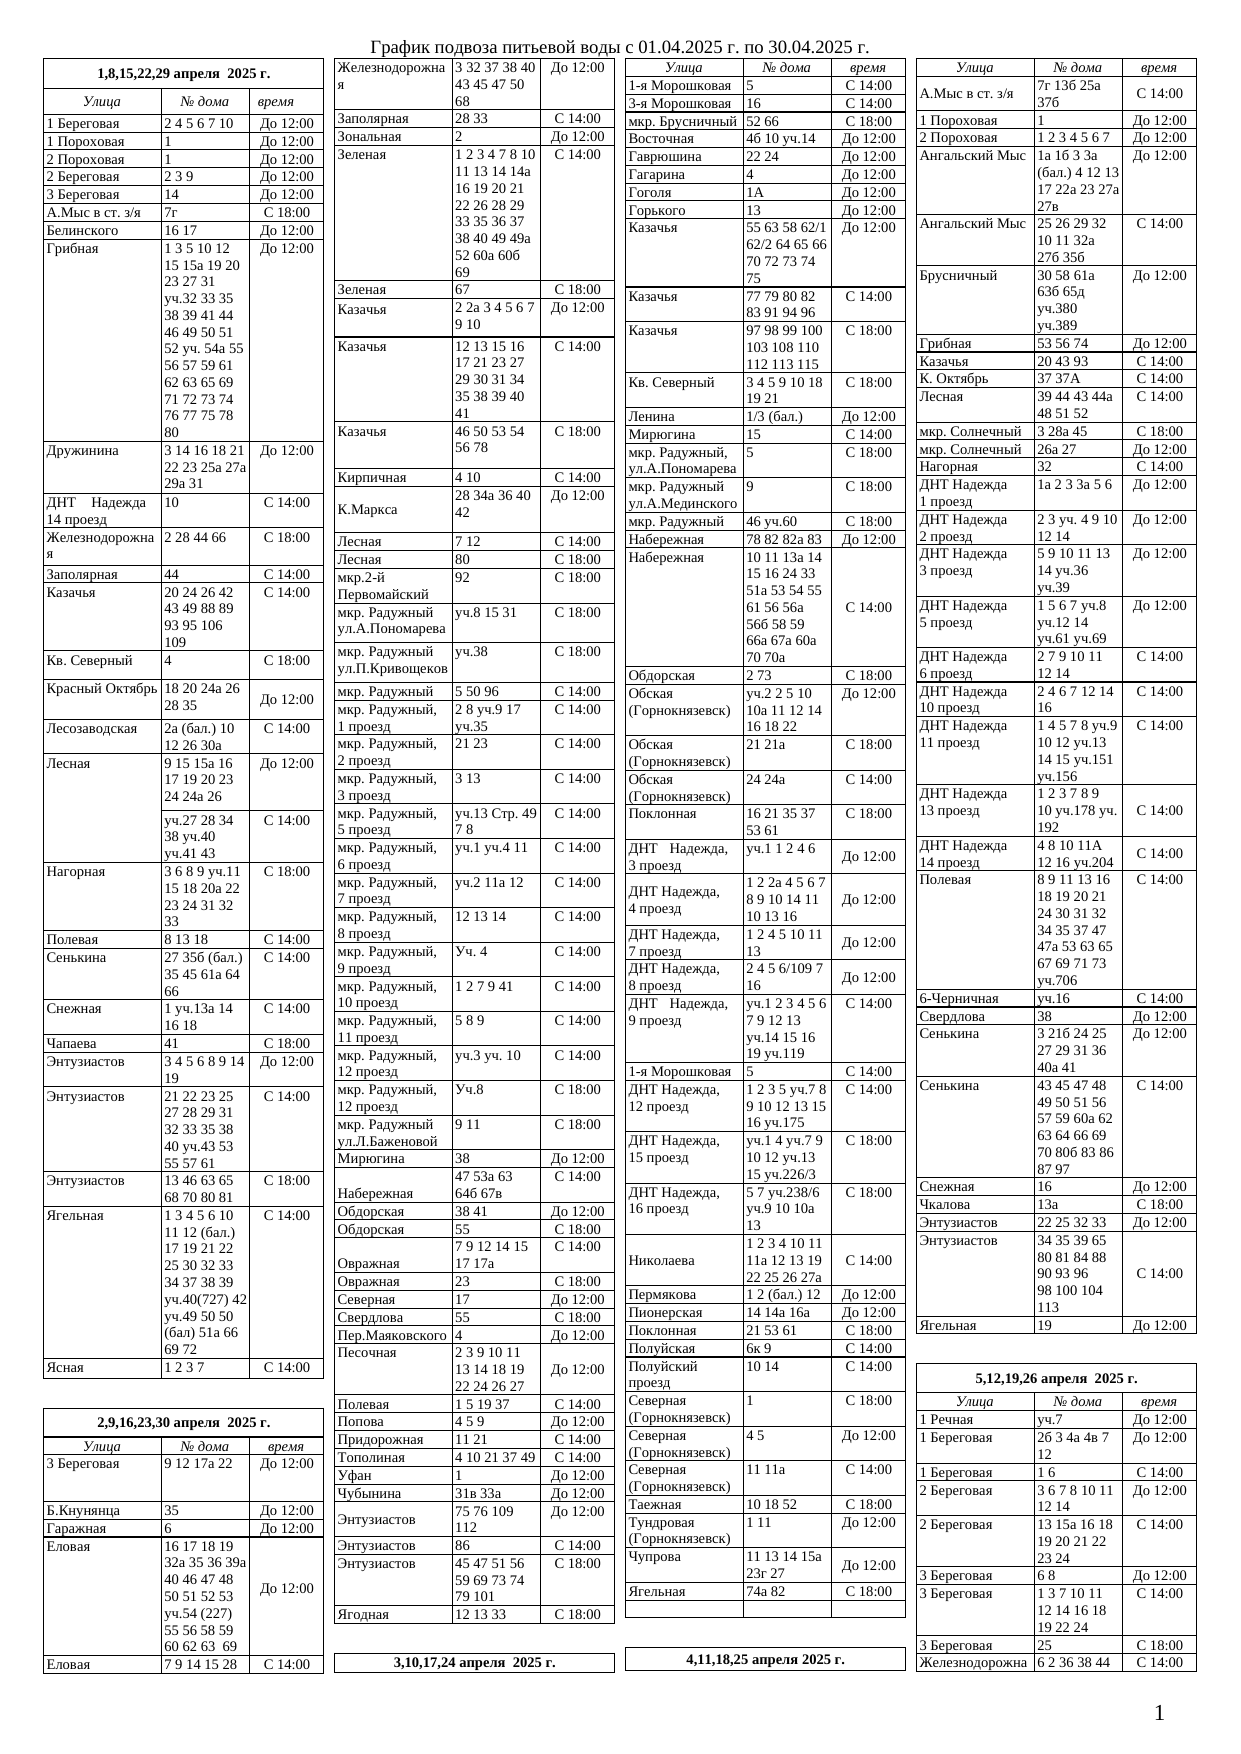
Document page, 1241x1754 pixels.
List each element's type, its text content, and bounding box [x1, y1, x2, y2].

table_cell уч.2 2 5 10 10а 11 12 14 16 18 22 [744, 685, 831, 735]
table_cell 5 8 9 [453, 1012, 540, 1045]
table_cell Песочная [335, 1344, 452, 1394]
table_cell время [250, 1438, 323, 1454]
table_cell До 12:00 [1123, 476, 1196, 509]
table_cell С 18:00 [541, 569, 614, 602]
table_cell 3 13 [453, 770, 540, 803]
table_cell мкр. Радужный, 12 проезд [335, 1081, 452, 1114]
table_cell 5 [744, 444, 831, 477]
table_cell 22 24 [744, 148, 831, 165]
table_cell Сенькина [917, 1025, 1034, 1076]
table_cell До 12:00 [832, 166, 905, 183]
table_cell 13 [744, 201, 831, 218]
table_cell До 12:00 [250, 680, 323, 719]
table_cell 4 8 10 11А 12 16 уч.204 [1035, 837, 1122, 870]
table_cell 1 2 7 9 41 [453, 977, 540, 1011]
table_cell мкр. Радужный, 1 проезд [335, 701, 452, 734]
table_cell мкр. Радужный ул.Л.Баженовой [335, 1116, 452, 1149]
table_cell 2 Береговая [917, 1516, 1034, 1566]
table_cell 21 23 [453, 735, 540, 769]
table_cell Казачья [44, 583, 161, 650]
table_cell 13 46 63 65 68 70 80 81 [162, 1172, 249, 1206]
table_cell 2б 3 4а 4в 7 12 [1035, 1429, 1122, 1462]
table_cell 1 Береговая [917, 1464, 1034, 1480]
table_cell 2 73 [744, 667, 831, 683]
table_cell 38 [453, 1150, 540, 1167]
table_cell Николаева [626, 1235, 743, 1285]
table_cell До 12:00 [1123, 1178, 1196, 1195]
table_cell С 18:00 [541, 1555, 614, 1605]
table_cell Ленина [626, 408, 743, 425]
table_cell С 14:00 [541, 110, 614, 127]
table_cell 7 12 [453, 533, 540, 550]
table_cell Обская (Горнокнязевск) [626, 736, 743, 769]
table_cell Нагорная [917, 458, 1034, 475]
table_cell Ясная [44, 1359, 161, 1378]
table_cell 3 6 7 8 10 11 12 14 [1035, 1481, 1122, 1515]
table_cell ДНТ Надежда 6 проезд [917, 648, 1034, 681]
table_cell 2 Береговая [917, 1481, 1034, 1515]
table_cell С 14:00 [541, 1046, 614, 1080]
table_cell 13 15а 16 18 19 20 21 22 23 24 [1035, 1516, 1122, 1566]
table_cell 3 Береговая [917, 1567, 1034, 1584]
table_cell До 12:00 [541, 1344, 614, 1394]
table_cell Энтузиастов [44, 1172, 161, 1206]
table_cell ДНТ Надежда 5 проезд [917, 597, 1034, 647]
table_cell 35 [162, 1502, 249, 1519]
table_cell уч.1 2 3 4 5 6 7 9 12 13 уч.14 15 16 19 уч.119 [744, 995, 831, 1062]
table_cell Набережная [626, 548, 743, 666]
table_cell Ягодная [335, 1606, 452, 1623]
table_cell 20 24 26 42 43 49 88 89 93 95 106 109 [162, 583, 249, 650]
table_cell Обдорская [626, 667, 743, 683]
table_cell Казачья [626, 219, 743, 286]
table_cell 1 6 [1035, 1464, 1122, 1480]
table_cell До 12:00 [832, 1514, 905, 1547]
table_cell До 12:00 [541, 1502, 614, 1536]
table_cell С 14:00 [1123, 1654, 1196, 1671]
table_cell 4 10 [453, 469, 540, 486]
table_cell С 14:00 [541, 1168, 614, 1202]
table_cell С 14:00 [1123, 77, 1196, 110]
table_cell 2а (бал.) 10 12 26 30а [162, 720, 249, 753]
table_cell 3 32 37 38 40 43 45 47 50 68 [453, 59, 540, 109]
table_cell Белинского [44, 222, 161, 238]
table_cell 74а 82 [744, 1583, 831, 1599]
table_cell До 12:00 [1123, 511, 1196, 544]
table_cell 2 7 9 10 11 12 14 [1035, 648, 1122, 681]
table_cell ДНТ Надежда 14 проезд [917, 837, 1034, 870]
table_cell мкр. Солнечный [917, 440, 1034, 457]
table_cell уч.13 Стр. 49 7 8 [453, 804, 540, 838]
table_cell Поклонная [626, 1322, 743, 1338]
table_cell Улица [44, 89, 161, 114]
table_cell С 18:00 [250, 863, 323, 930]
table_cell ДНТ Надежда, 16 проезд [626, 1184, 743, 1234]
table_cell С 14:00 [541, 1537, 614, 1554]
table_cell До 12:00 [541, 128, 614, 145]
table_cell Энтузиастов [335, 1555, 452, 1605]
table_cell С 14:00 [1123, 1585, 1196, 1635]
table_cell 5 [744, 77, 831, 93]
table_cell 1 [744, 1392, 831, 1426]
table_cell 86 [453, 1537, 540, 1554]
table_cell 16 [744, 95, 831, 111]
table_cell Тополиная [335, 1449, 452, 1466]
table_cell До 12:00 [250, 1538, 323, 1655]
table_cell Полуйская [626, 1340, 743, 1356]
table_cell 1 11 [744, 1514, 831, 1547]
table_cell С 14:00 [541, 943, 614, 976]
table_cell 4 [162, 651, 249, 679]
table_cell Зональная [335, 128, 452, 145]
table_cell До 12:00 [1123, 1481, 1196, 1515]
table_cell До 12:00 [832, 960, 905, 994]
table_cell Зеленая [335, 146, 452, 280]
table_cell ДНТ Надежда, 3 проезд [626, 840, 743, 873]
table_cell 1/3 (бал.) [744, 408, 831, 425]
table_header 2,9,16,23,30 апреля 2025 г. [44, 1409, 323, 1436]
table_cell До 12:00 [250, 133, 323, 149]
table_cell Ангальский Мыс [917, 147, 1034, 214]
table_cell Пермякова [626, 1286, 743, 1303]
table_cell Обская (Горнокнязевск) [626, 771, 743, 804]
table_cell Снежная [917, 1178, 1034, 1195]
table_cell Казачья [335, 338, 452, 421]
table_cell 11 21 [453, 1431, 540, 1448]
table_cell уч.3 уч. 10 [453, 1046, 540, 1080]
table_cell 1а 2 3 3а 5 6 [1035, 476, 1122, 509]
table_cell 5 7 уч.238/6 уч.9 10 10а 13 [744, 1184, 831, 1234]
table_header 3,10,17,24 апреля 2025 г. [335, 1654, 614, 1672]
table_cell 1 [453, 1467, 540, 1483]
table_cell Гаражная [44, 1520, 161, 1536]
table_cell Попова [335, 1413, 452, 1430]
table_cell Казачья [626, 322, 743, 372]
table_cell С 18:00 [1123, 1196, 1196, 1213]
table_cell С 14:00 [1123, 388, 1196, 422]
table_cell 2 Береговая [44, 168, 161, 185]
table_cell 4 5 [744, 1427, 831, 1460]
table_cell 78 82 82а 83 [744, 531, 831, 547]
table_cell С 14:00 [541, 469, 614, 486]
table_cell С 14:00 [832, 288, 905, 321]
table_cell С 18:00 [541, 1606, 614, 1623]
table_cell Энтузиастов [917, 1214, 1034, 1231]
table_cell Ангальский Мыс [917, 215, 1034, 265]
table_cell 55 [453, 1309, 540, 1325]
table_cell 46 50 53 54 56 78 [453, 422, 540, 468]
table_cell уч.1 4 уч.7 9 10 12 уч.13 15 уч.226/3 [744, 1132, 831, 1182]
table_cell С 14:00 [1123, 648, 1196, 681]
table_cell С 18:00 [250, 204, 323, 221]
table_cell 1 5 19 37 [453, 1395, 540, 1412]
table_cell До 12:00 [1123, 111, 1196, 128]
table_cell До 12:00 [250, 1520, 323, 1536]
table_cell 2 Пороховая [917, 129, 1034, 146]
table_cell С 14:00 [250, 720, 323, 753]
table_cell До 12:00 [832, 219, 905, 286]
table_cell № дома [162, 89, 249, 114]
table_cell мкр. Радужный, 7 проезд [335, 874, 452, 907]
table_cell мкр. Радужный, 10 проезд [335, 977, 452, 1011]
table_cell С 14:00 [541, 1431, 614, 1448]
table_cell 1 уч.13а 14 16 18 [162, 1000, 249, 1034]
table_cell С 14:00 [541, 770, 614, 803]
table_cell мкр.2-й Первомайский [335, 569, 452, 602]
table_cell До 12:00 [1123, 597, 1196, 647]
table_cell 1-я Морошковая [626, 77, 743, 93]
table_cell ДНТ Надежда 10 проезд [917, 683, 1034, 716]
table_cell До 12:00 [250, 115, 323, 132]
table_cell До 12:00 [541, 1485, 614, 1501]
table_cell № дома [1035, 1393, 1122, 1410]
table_cell Казачья [335, 299, 452, 336]
table_cell С 18:00 [541, 604, 614, 642]
table_cell С 18:00 [832, 113, 905, 129]
table_cell мкр. Радужный ул.А.Пономарева [335, 604, 452, 642]
table_cell 1 2 3 4 7 8 10 11 13 14 14а 16 19 20 21 22 26 28 29 33 35 36 37 38 40 49 49а 52 60а 60б 69 [453, 146, 540, 280]
table_cell уч.7 [1035, 1411, 1122, 1428]
table_cell Уч. 4 [453, 943, 540, 976]
table_cell 1 [162, 150, 249, 167]
table_cell 3 14 16 18 21 22 23 25а 27а 29а 31 [162, 442, 249, 493]
table_cell 1 4 5 7 8 уч.9 10 12 уч.13 14 15 уч.151 уч.156 [1035, 717, 1122, 784]
table_cell До 12:00 [1123, 147, 1196, 214]
table_cell 10 18 52 [744, 1496, 831, 1512]
table_cell С 14:00 [832, 1063, 905, 1080]
table_cell С 14:00 [541, 908, 614, 942]
table_cell С 14:00 [1123, 837, 1196, 870]
table_cell Энтузиастов [335, 1502, 452, 1536]
table_cell С 14:00 [1123, 1464, 1196, 1480]
table_cell С 14:00 [832, 1461, 905, 1495]
table_cell С 14:00 [250, 583, 323, 650]
table_cell 5 50 96 [453, 683, 540, 699]
table_cell 2 28 44 66 [162, 528, 249, 564]
table_cell До 12:00 [1123, 129, 1196, 146]
table_cell 2 3 уч. 4 9 10 12 14 [1035, 511, 1122, 544]
table_cell 12 13 15 16 17 21 23 27 29 30 31 34 35 38 39 40 41 [453, 338, 540, 421]
table_cell Поклонная [626, 805, 743, 839]
table_cell 2 Пороховая [44, 150, 161, 167]
table_cell 43 45 47 48 49 50 51 56 57 59 60а 62 63 64 66 69 70 80б 83 86 87 97 [1035, 1077, 1122, 1177]
table_cell 3-я Морошковая [626, 95, 743, 111]
table_cell С 18:00 [832, 373, 905, 407]
table_cell 2 [453, 128, 540, 145]
table_cell С 14:00 [832, 1340, 905, 1356]
table_cell 31в 33а [453, 1485, 540, 1501]
table_cell До 12:00 [1123, 1317, 1196, 1333]
table_cell ДНТ Надежда 3 проезд [917, 545, 1034, 596]
table_cell С 14:00 [1123, 785, 1196, 836]
table_cell С 18:00 [832, 1322, 905, 1338]
table_cell 27 35б (бал.) 35 45 61а 64 66 [162, 949, 249, 999]
table_cell Полуйский проезд [626, 1358, 743, 1391]
table_cell С 14:00 [1123, 1516, 1196, 1566]
table_cell уч.2 11а 12 [453, 874, 540, 907]
table_cell уч.27 28 34 38 уч.40 уч.41 43 [162, 811, 249, 862]
table_cell ДНТ Надежда 14 проезд [44, 494, 161, 527]
table_cell Полевая [335, 1395, 452, 1412]
table_header 1,8,15,22,29 апреля 2025 г. [44, 59, 323, 88]
table_cell время [250, 89, 323, 114]
table_cell уч.8 15 31 [453, 604, 540, 642]
table_cell Таежная [626, 1496, 743, 1512]
table_cell С 14:00 [832, 1358, 905, 1391]
table_cell 97 98 99 100 103 108 110 112 113 115 [744, 322, 831, 372]
table_cell Кв. Северный [44, 651, 161, 679]
table_cell 1 [162, 133, 249, 149]
table_cell 4 [744, 166, 831, 183]
table_cell Пионерская [626, 1304, 743, 1321]
table_cell Обская (Горнокнязевск) [626, 685, 743, 735]
table_cell ДНТ Надежда 2 проезд [917, 511, 1034, 544]
table_cell Улица [917, 1393, 1034, 1410]
table_cell Лесная [335, 551, 452, 568]
table_cell Еловая [44, 1656, 161, 1673]
table_cell 2 8 уч.9 17 уч.35 [453, 701, 540, 734]
table_cell Казачья [626, 288, 743, 321]
table_cell 6 2 36 38 44 51 52 [1035, 1654, 1122, 1671]
table_cell С 14:00 [1123, 990, 1196, 1006]
table_cell С 14:00 [832, 426, 905, 442]
table_cell 2 3 9 [162, 168, 249, 185]
table_cell До 12:00 [832, 926, 905, 959]
table_cell 1 3 4 5 6 10 11 12 (бал.) 17 19 21 22 25 30 32 33 34 37 38 39 уч.40(727) 42 уч.49 50 50 (бал) 51а 66 69 72 [162, 1207, 249, 1358]
table_cell С 14:00 [250, 494, 323, 527]
table_cell До 12:00 [250, 240, 323, 441]
table_cell До 12:00 [1123, 545, 1196, 596]
table_cell Сенькина [917, 1077, 1034, 1177]
table_cell До 12:00 [250, 442, 323, 493]
table_cell С 18:00 [832, 667, 905, 683]
table_cell мкр. Солнечный [917, 423, 1034, 439]
table_cell уч.16 [1035, 990, 1122, 1006]
table_cell Горького [626, 201, 743, 218]
table_cell С 14:00 [832, 548, 905, 666]
table_cell С 14:00 [541, 735, 614, 769]
table_cell Заполярная [335, 110, 452, 127]
table_cell 30 58 61а 63б 65д уч.380 уч.389 [1035, 266, 1122, 333]
table_cell ДНТ Надежда 1 проезд [917, 476, 1034, 509]
table_cell 7 9 12 14 15 17 17а [453, 1238, 540, 1272]
table_cell 1-я Морошковая [626, 1063, 743, 1080]
table_cell 75 76 109 112 [453, 1502, 540, 1536]
table_cell До 12:00 [832, 1304, 905, 1321]
table_cell 46 уч.60 [744, 513, 831, 529]
table_cell С 18:00 [832, 1132, 905, 1182]
table_cell 1а 1б 3 3а (бал.) 4 12 13 17 22а 23 27а 27в [1035, 147, 1122, 214]
table_cell Северная [335, 1291, 452, 1307]
table_cell С 18:00 [250, 1035, 323, 1052]
table_cell С 18:00 [832, 805, 905, 839]
table_cell Лесная [917, 388, 1034, 422]
table_cell С 18:00 [832, 1184, 905, 1234]
table_cell С 14:00 [250, 931, 323, 948]
table_cell До 12:00 [1123, 440, 1196, 457]
table_cell До 12:00 [250, 754, 323, 810]
table_cell 47 53а 63 64б 67в [453, 1168, 540, 1202]
table_cell мкр. Радужный ул.А.Мединского [626, 478, 743, 512]
table_cell До 12:00 [541, 487, 614, 532]
table_cell Улица [917, 59, 1034, 76]
table_cell ДНТ Надежда, 15 проезд [626, 1132, 743, 1182]
table_cell С 18:00 [250, 651, 323, 679]
table_cell Ягельная [626, 1583, 743, 1599]
table_cell 2 2а 3 4 5 6 7 9 10 [453, 299, 540, 336]
table_cell 9 15 15а 16 17 19 20 23 24 24а 26 [162, 754, 249, 810]
table_cell 11 11а [744, 1461, 831, 1495]
table_cell До 12:00 [832, 531, 905, 547]
table_cell 1 2 3 4 5 6 7 [1035, 129, 1122, 146]
table_cell С 18:00 [541, 1273, 614, 1289]
table_cell С 14:00 [250, 1656, 323, 1673]
table_cell Энтузиастов [917, 1232, 1034, 1316]
table_cell А.Мыс в ст. з/я [44, 204, 161, 221]
table_cell 92 [453, 569, 540, 602]
table_cell С 14:00 [250, 1359, 323, 1378]
table_cell 7 9 14 15 28 [162, 1656, 249, 1673]
table_cell 16 [1035, 1178, 1122, 1195]
table_cell 14 [162, 186, 249, 203]
table_cell Казачья [335, 422, 452, 468]
table_cell 37 37А [1035, 370, 1122, 387]
table_cell С 18:00 [250, 1172, 323, 1206]
table_cell Грибная [44, 240, 161, 441]
table_cell Б.Кнунянца [44, 1502, 161, 1519]
table_cell 4 5 9 [453, 1413, 540, 1430]
table_cell С 18:00 [541, 422, 614, 468]
table_cell 22 25 32 33 [1035, 1214, 1122, 1231]
table_cell 1 Пороховая [917, 111, 1034, 128]
table_cell 21 53 61 [744, 1322, 831, 1338]
table_header 4,11,18,25 апреля 2025 г. [626, 1648, 905, 1670]
table_cell Дружинина [44, 442, 161, 493]
table_cell Пер.Маяковского [335, 1326, 452, 1343]
table_cell К. Октябрь [917, 370, 1034, 387]
table_cell 1 2 4 5 10 11 13 [744, 926, 831, 959]
table_cell До 12:00 [541, 1467, 614, 1483]
table_cell Ягельная [917, 1317, 1034, 1333]
table_cell Кв. Северный [626, 373, 743, 407]
table_cell мкр. Радужный, 12 проезд [335, 1046, 452, 1080]
table_cell 53 56 74 [1035, 335, 1122, 351]
table_cell До 12:00 [250, 1502, 323, 1519]
table_cell 24 24а [744, 771, 831, 804]
table_cell 1 Пороховая [44, 133, 161, 149]
table_cell С 18:00 [541, 643, 614, 682]
table_cell Железнодорожная [44, 528, 161, 564]
table_cell 12 13 33 [453, 1606, 540, 1623]
table_cell 19 [1035, 1317, 1122, 1333]
table_cell Гаврюшина [626, 148, 743, 165]
table_cell № дома [1035, 59, 1122, 76]
table_cell Сенькина [44, 949, 161, 999]
table_cell Чупрова [626, 1548, 743, 1582]
table_cell мкр. Радужный, 3 проезд [335, 770, 452, 803]
table_cell 34 35 39 65 80 81 84 88 90 93 96 98 100 104 113 [1035, 1232, 1122, 1316]
table_cell 9 11 [453, 1116, 540, 1149]
table_cell 1 [1035, 111, 1122, 128]
table_cell С 14:00 [250, 811, 323, 862]
table_cell С 14:00 [832, 1081, 905, 1131]
table_cell 6-Черничная [917, 990, 1034, 1006]
table_cell мкр. Радужный, 9 проезд [335, 943, 452, 976]
table_cell С 18:00 [832, 1496, 905, 1512]
table_cell Северная (Горнокнязевск) [626, 1392, 743, 1426]
table_cell 4 [453, 1326, 540, 1343]
table_cell С 14:00 [1123, 1077, 1196, 1177]
table_cell Полевая [44, 931, 161, 948]
table_cell 1 Береговая [44, 115, 161, 132]
table_cell 16 17 18 19 32а 35 36 39а 40 46 47 48 50 51 52 53 уч.54 (227) 55 56 58 59 60 62 63 69 [162, 1538, 249, 1655]
table_cell Северная (Горнокнязевск) [626, 1461, 743, 1495]
text График подвоза питьевой воды с 01.04.2025 г. по 30.04.2025 г. [75, 36, 1165, 58]
table_cell С 14:00 [250, 949, 323, 999]
table_cell С 14:00 [1123, 683, 1196, 716]
table_cell Заполярная [44, 566, 161, 582]
table_cell 28 34а 36 40 42 [453, 487, 540, 532]
table_cell До 12:00 [832, 1427, 905, 1460]
table_cell 38 [1035, 1008, 1122, 1024]
table_cell ДНТ Надежда 13 проезд [917, 785, 1034, 836]
table_cell 1 2 (бал.) 12 [744, 1286, 831, 1303]
table_cell До 12:00 [541, 299, 614, 336]
table_cell 7г [162, 204, 249, 221]
table_cell Чкалова [917, 1196, 1034, 1213]
table_cell С 18:00 [541, 551, 614, 568]
table_cell 44 [162, 566, 249, 582]
table_cell С 14:00 [250, 1207, 323, 1358]
table_cell С 14:00 [832, 77, 905, 93]
table_cell 9 12 17а 22 [162, 1455, 249, 1501]
table_cell ДНТ Надежда, 7 проезд [626, 926, 743, 959]
table_cell 2 3 9 10 11 13 14 18 19 22 24 26 27 [453, 1344, 540, 1394]
table_cell Энтузиастов [44, 1087, 161, 1171]
table_cell 2 4 5 6/109 7 16 [744, 960, 831, 994]
table_cell С 18:00 [250, 528, 323, 564]
table_cell До 12:00 [1123, 1008, 1196, 1024]
table_cell 21 22 23 25 27 28 29 31 32 33 35 38 40 уч.43 53 55 57 61 [162, 1087, 249, 1171]
table_cell До 12:00 [832, 1286, 905, 1303]
table_cell Восточная [626, 130, 743, 147]
table_cell До 12:00 [250, 222, 323, 238]
table_cell 1 5 6 7 уч.8 уч.12 14 уч.61 уч.69 [1035, 597, 1122, 647]
table_cell Обдорская [335, 1203, 452, 1219]
table_cell 11 13 14 15а 23г 27 [744, 1548, 831, 1582]
table_cell Улица [44, 1438, 161, 1454]
table_cell 3 28а 45 [1035, 423, 1122, 439]
table_cell 13а [1035, 1196, 1122, 1213]
table_cell С 14:00 [541, 1395, 614, 1412]
table_cell С 18:00 [832, 736, 905, 769]
table_cell Красный Октябрь [44, 680, 161, 719]
table_cell 52 66 [744, 113, 831, 129]
table_cell мкр. Радужный, 6 проезд [335, 839, 452, 872]
table_cell 3 Береговая [917, 1636, 1034, 1653]
table_cell С 18:00 [832, 1392, 905, 1426]
table_cell С 18:00 [541, 281, 614, 298]
table_cell Свердлова [335, 1309, 452, 1325]
table_cell С 14:00 [541, 839, 614, 872]
table_cell С 18:00 [541, 1081, 614, 1114]
table_cell Улица [626, 59, 743, 76]
table_cell 41 [162, 1035, 249, 1052]
table_cell С 14:00 [1123, 1232, 1196, 1316]
table_cell Зеленая [335, 281, 452, 298]
table_cell До 12:00 [832, 685, 905, 735]
table_cell Железнодорожная [917, 1654, 1034, 1671]
table_cell 21 21а [744, 736, 831, 769]
table_cell время [1123, 59, 1196, 76]
table_cell 15 [744, 426, 831, 442]
table_cell мкр. Радужный ул.П.Кривощеков [335, 643, 452, 682]
table_cell 25 [1035, 1636, 1122, 1653]
table_cell 6 8 [1035, 1567, 1122, 1584]
table_cell 1 Речная [917, 1411, 1034, 1428]
table_cell До 12:00 [1123, 1025, 1196, 1076]
table_cell 1А [744, 184, 831, 200]
table_cell 67 [453, 281, 540, 298]
table_cell Уфан [335, 1467, 452, 1483]
table_cell Ягельная [44, 1207, 161, 1358]
table_cell 8 9 11 13 16 18 19 20 21 24 30 31 32 34 35 37 47 47а 53 63 65 67 69 71 73 уч.706 [1035, 871, 1122, 988]
table_cell 2 4 6 7 12 14 16 [1035, 683, 1122, 716]
table_cell До 12:00 [832, 408, 905, 425]
table_cell С 14:00 [541, 146, 614, 280]
table_cell 10 [162, 494, 249, 527]
table_cell Лесная [335, 533, 452, 550]
table_cell С 18:00 [541, 1309, 614, 1325]
table_cell Обдорская [335, 1220, 452, 1237]
table_cell 1 2 3 4 10 11 11а 12 13 19 22 25 26 27а [744, 1235, 831, 1285]
table_cell 5 [744, 1063, 831, 1080]
table_cell мкр. Радужный, 5 проезд [335, 804, 452, 838]
table_cell 1 2 3 5 уч.7 8 9 10 12 13 15 16 уч.175 [744, 1081, 831, 1131]
table_cell С 18:00 [541, 1116, 614, 1149]
table_cell уч.38 [453, 643, 540, 682]
table_cell 77 79 80 82 83 91 94 96 [744, 288, 831, 321]
table_cell 3 21б 24 25 27 29 31 36 40а 41 [1035, 1025, 1122, 1076]
table_cell До 12:00 [1123, 1429, 1196, 1462]
table_cell С 14:00 [541, 683, 614, 699]
table_cell Уч.8 [453, 1081, 540, 1114]
table_cell 32 [1035, 458, 1122, 475]
table_cell 1 2 3 7 [162, 1359, 249, 1378]
table_cell Казачья [917, 353, 1034, 369]
table_cell С 18:00 [832, 1583, 905, 1599]
table_cell ДНТ Надежда, 8 проезд [626, 960, 743, 994]
table_cell время [1123, 1393, 1196, 1410]
table_cell 6 [162, 1520, 249, 1536]
table_cell 3 Береговая [44, 186, 161, 203]
table_cell С 14:00 [1123, 458, 1196, 475]
table_cell мкр. Радужный, 8 проезд [335, 908, 452, 942]
table_cell 6к 9 [744, 1340, 831, 1356]
table_cell До 12:00 [541, 1150, 614, 1167]
table_header 5,12,19,26 апреля 2025 г. [917, 1364, 1196, 1392]
table_cell 18 20 24а 26 28 35 [162, 680, 249, 719]
table_cell С 14:00 [250, 1000, 323, 1034]
table_cell С 14:00 [1123, 871, 1196, 988]
table_cell Гоголя [626, 184, 743, 200]
table_cell С 14:00 [832, 1235, 905, 1285]
table_cell С 18:00 [832, 444, 905, 477]
table_cell С 14:00 [1123, 717, 1196, 784]
table_cell Полевая [917, 871, 1034, 988]
table_cell С 14:00 [541, 977, 614, 1011]
table_cell ДНТ Надежда 11 проезд [917, 717, 1034, 784]
table_cell С 18:00 [1123, 1636, 1196, 1653]
table_cell уч.1 1 2 4 6 [744, 840, 831, 873]
table_cell Снежная [44, 1000, 161, 1034]
table_cell 17 [453, 1291, 540, 1307]
table_cell До 12:00 [832, 148, 905, 165]
table_cell 55 [453, 1220, 540, 1237]
table_cell Северная (Горнокнязевск) [626, 1427, 743, 1460]
table_cell До 12:00 [832, 184, 905, 200]
table_cell До 12:00 [541, 1203, 614, 1219]
table_cell ДНТ Надежда, 12 проезд [626, 1081, 743, 1131]
table_cell До 12:00 [832, 201, 905, 218]
table_cell С 18:00 [832, 322, 905, 372]
table_cell 80 [453, 551, 540, 568]
table_cell Лесная [44, 754, 161, 862]
table_cell Чубынина [335, 1485, 452, 1501]
table_cell 45 47 51 56 59 69 73 74 79 101 [453, 1555, 540, 1605]
table_cell ДНТ Надежда, 4 проезд [626, 874, 743, 924]
table_cell 1 3 7 10 11 12 14 16 18 19 22 24 [1035, 1585, 1122, 1635]
table_cell Лесозаводская [44, 720, 161, 753]
table_cell 1 Береговая [917, 1429, 1034, 1462]
table_cell С 14:00 [832, 995, 905, 1062]
table_cell С 14:00 [541, 874, 614, 907]
table_cell С 14:00 [541, 1449, 614, 1466]
table_cell [626, 1601, 743, 1617]
table_cell С 14:00 [1123, 215, 1196, 265]
table_cell [744, 1601, 831, 1617]
table_cell 25 26 29 32 10 11 32а 27б 35б [1035, 215, 1122, 265]
table_cell 1 3 5 10 12 15 15а 19 20 23 27 31 уч.32 33 35 38 39 41 44 46 49 50 51 52 уч. 54а 55 56 57 59 61 62 63 65 69 71 72 73 74 76 77 75 78 80 [162, 240, 249, 441]
table_cell 4 10 21 37 49 [453, 1449, 540, 1466]
table_cell До 12:00 [1123, 1567, 1196, 1584]
table_cell уч.1 уч.4 11 [453, 839, 540, 872]
table_cell 3 4 5 6 8 9 14 19 [162, 1053, 249, 1086]
table_cell С 14:00 [832, 771, 905, 804]
table_cell Железнодорожная [335, 59, 452, 109]
table_cell 38 41 [453, 1203, 540, 1219]
table_cell До 12:00 [832, 130, 905, 147]
table_cell Грибная [917, 335, 1034, 351]
table_cell До 12:00 [250, 168, 323, 185]
table_cell Мирюгина [335, 1150, 452, 1167]
table_cell С 14:00 [250, 566, 323, 582]
table_cell № дома [162, 1438, 249, 1454]
table_cell С 14:00 [541, 338, 614, 421]
table_cell До 12:00 [541, 1413, 614, 1430]
table_cell 16 17 [162, 222, 249, 238]
table_cell 55 63 58 62/1 62/2 64 65 66 70 72 73 74 75 [744, 219, 831, 286]
table_cell Нагорная [44, 863, 161, 930]
table_cell 20 43 93 [1035, 353, 1122, 369]
table_cell Чапаева [44, 1035, 161, 1052]
table_cell 1 2 2а 4 5 6 7 8 9 10 14 11 10 13 16 [744, 874, 831, 924]
table_cell До 12:00 [832, 840, 905, 873]
table_cell До 12:00 [250, 1053, 323, 1086]
table_cell Гагарина [626, 166, 743, 183]
table_cell Еловая [44, 1538, 161, 1655]
table_cell До 12:00 [832, 1548, 905, 1582]
table_cell 1 2 3 7 8 9 10 уч.178 уч.192 [1035, 785, 1122, 836]
table_cell мкр. Радужный, 11 проезд [335, 1012, 452, 1045]
table_cell 4б 10 уч.14 [744, 130, 831, 147]
table_cell Набережная [626, 531, 743, 547]
table_cell С 14:00 [1123, 353, 1196, 369]
table_cell Мирюгина [626, 426, 743, 442]
table_cell До 12:00 [1123, 266, 1196, 333]
table_cell До 12:00 [250, 1455, 323, 1501]
table_cell [832, 1601, 905, 1617]
table_cell мкр. Брусничный [626, 113, 743, 129]
table_cell С 14:00 [1123, 370, 1196, 387]
table_cell С 18:00 [832, 478, 905, 512]
table_cell Овражная [335, 1273, 452, 1289]
table_cell С 14:00 [541, 1012, 614, 1045]
table_cell Набережная [335, 1168, 452, 1202]
table_cell 2 4 5 6 7 10 [162, 115, 249, 132]
table_cell До 12:00 [1123, 1214, 1196, 1231]
table_cell ДНТ Надежда, 9 проезд [626, 995, 743, 1062]
table_cell 14 14а 16а [744, 1304, 831, 1321]
table_cell № дома [744, 59, 831, 76]
table_cell До 12:00 [250, 150, 323, 167]
table_cell Кирпичная [335, 469, 452, 486]
table_cell А.Мыс в ст. з/я [917, 77, 1034, 110]
table_cell Энтузиастов [44, 1053, 161, 1086]
table_cell 28 33 [453, 110, 540, 127]
table_cell С 14:00 [832, 95, 905, 111]
table_cell С 18:00 [1123, 423, 1196, 439]
table_cell Придорожная [335, 1431, 452, 1448]
table_cell 7г 13б 25а 37б [1035, 77, 1122, 110]
table_cell мкр. Радужный [335, 683, 452, 699]
table_cell Овражная [335, 1238, 452, 1272]
table_cell время [832, 59, 905, 76]
table_cell С 14:00 [541, 701, 614, 734]
table_cell С 14:00 [541, 1238, 614, 1272]
table_cell 3 Береговая [917, 1585, 1034, 1635]
table_cell До 12:00 [541, 1291, 614, 1307]
table_cell Энтузиастов [335, 1537, 452, 1554]
table_cell До 12:00 [541, 1326, 614, 1343]
table_cell С 18:00 [832, 513, 905, 529]
table_cell 3 6 8 9 уч.11 15 18 20а 22 23 24 31 32 33 [162, 863, 249, 930]
table_cell 3 Береговая [44, 1455, 161, 1501]
table_cell 10 11 13а 14 15 16 24 33 51а 53 54 55 61 56 56а 56б 58 59 66а 67а 60а 70 70а [744, 548, 831, 666]
table_cell 8 13 18 [162, 931, 249, 948]
table_cell До 12:00 [1123, 1411, 1196, 1428]
table_cell 10 14 [744, 1358, 831, 1391]
table_cell 23 [453, 1273, 540, 1289]
table_cell 12 13 14 [453, 908, 540, 942]
table_cell мкр. Радужный, 2 проезд [335, 735, 452, 769]
table_cell 3 4 5 9 10 18 19 21 [744, 373, 831, 407]
table_cell До 12:00 [250, 186, 323, 203]
table_cell Тундровая (Горнокнязевск) [626, 1514, 743, 1547]
table_cell К.Маркса [335, 487, 452, 532]
table_cell 16 21 35 37 53 61 [744, 805, 831, 839]
table_cell До 12:00 [832, 874, 905, 924]
table_cell С 14:00 [541, 533, 614, 550]
table_cell С 14:00 [250, 1087, 323, 1171]
table_cell мкр. Радужный, ул.А.Пономарева [626, 444, 743, 477]
table_cell До 12:00 [541, 59, 614, 109]
table_cell С 18:00 [541, 1220, 614, 1237]
table_cell До 12:00 [1123, 335, 1196, 351]
table_cell С 14:00 [541, 804, 614, 838]
table_cell Свердлова [917, 1008, 1034, 1024]
table_cell 5 9 10 11 13 14 уч.36 уч.39 [1035, 545, 1122, 596]
table_cell 39 44 43 44а 48 51 52 [1035, 388, 1122, 422]
table_cell 26а 27 [1035, 440, 1122, 457]
table_cell 9 [744, 478, 831, 512]
table_cell Брусничный [917, 266, 1034, 333]
table_cell мкр. Радужный [626, 513, 743, 529]
